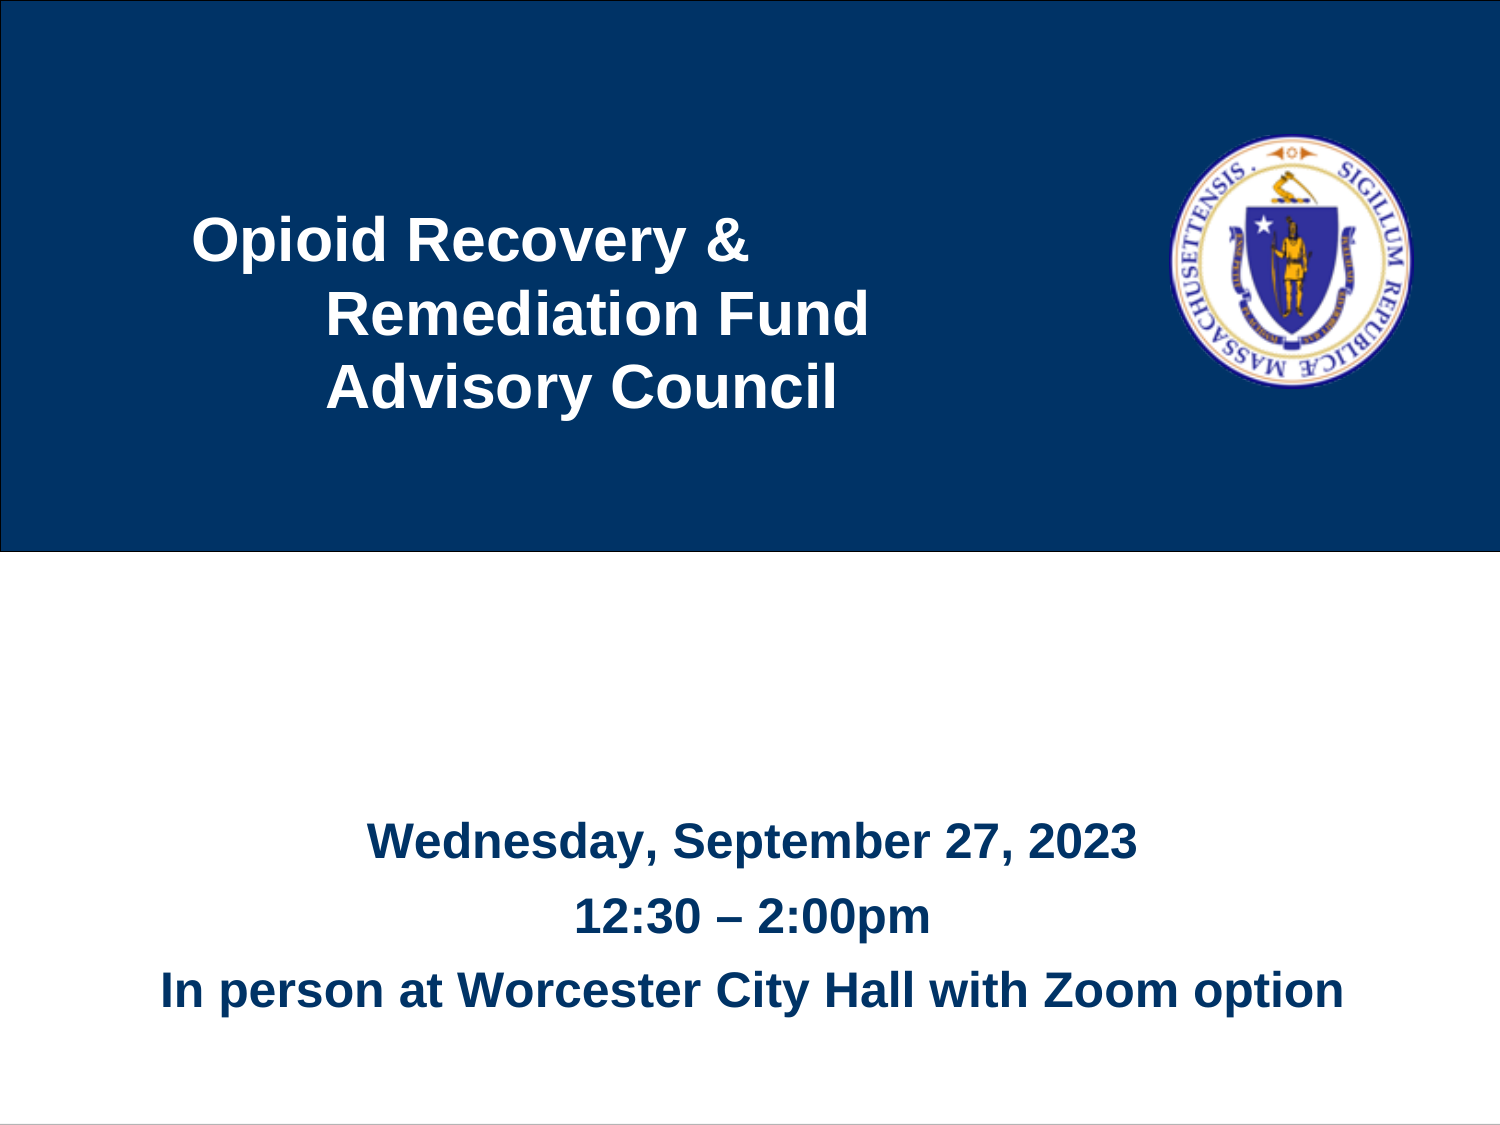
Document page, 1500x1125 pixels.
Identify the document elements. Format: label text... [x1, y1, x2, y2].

title Opioid Recovery & Remediation Fund Advisory Council [191, 202, 1142, 422]
picture [1169, 134, 1414, 389]
text Wednesday, September 27, 2023 [5, 811, 1500, 869]
text In person at Worcester City Hall with Zoom option [5, 961, 1499, 1018]
text 12:30 – 2:00pm [5, 886, 1500, 943]
